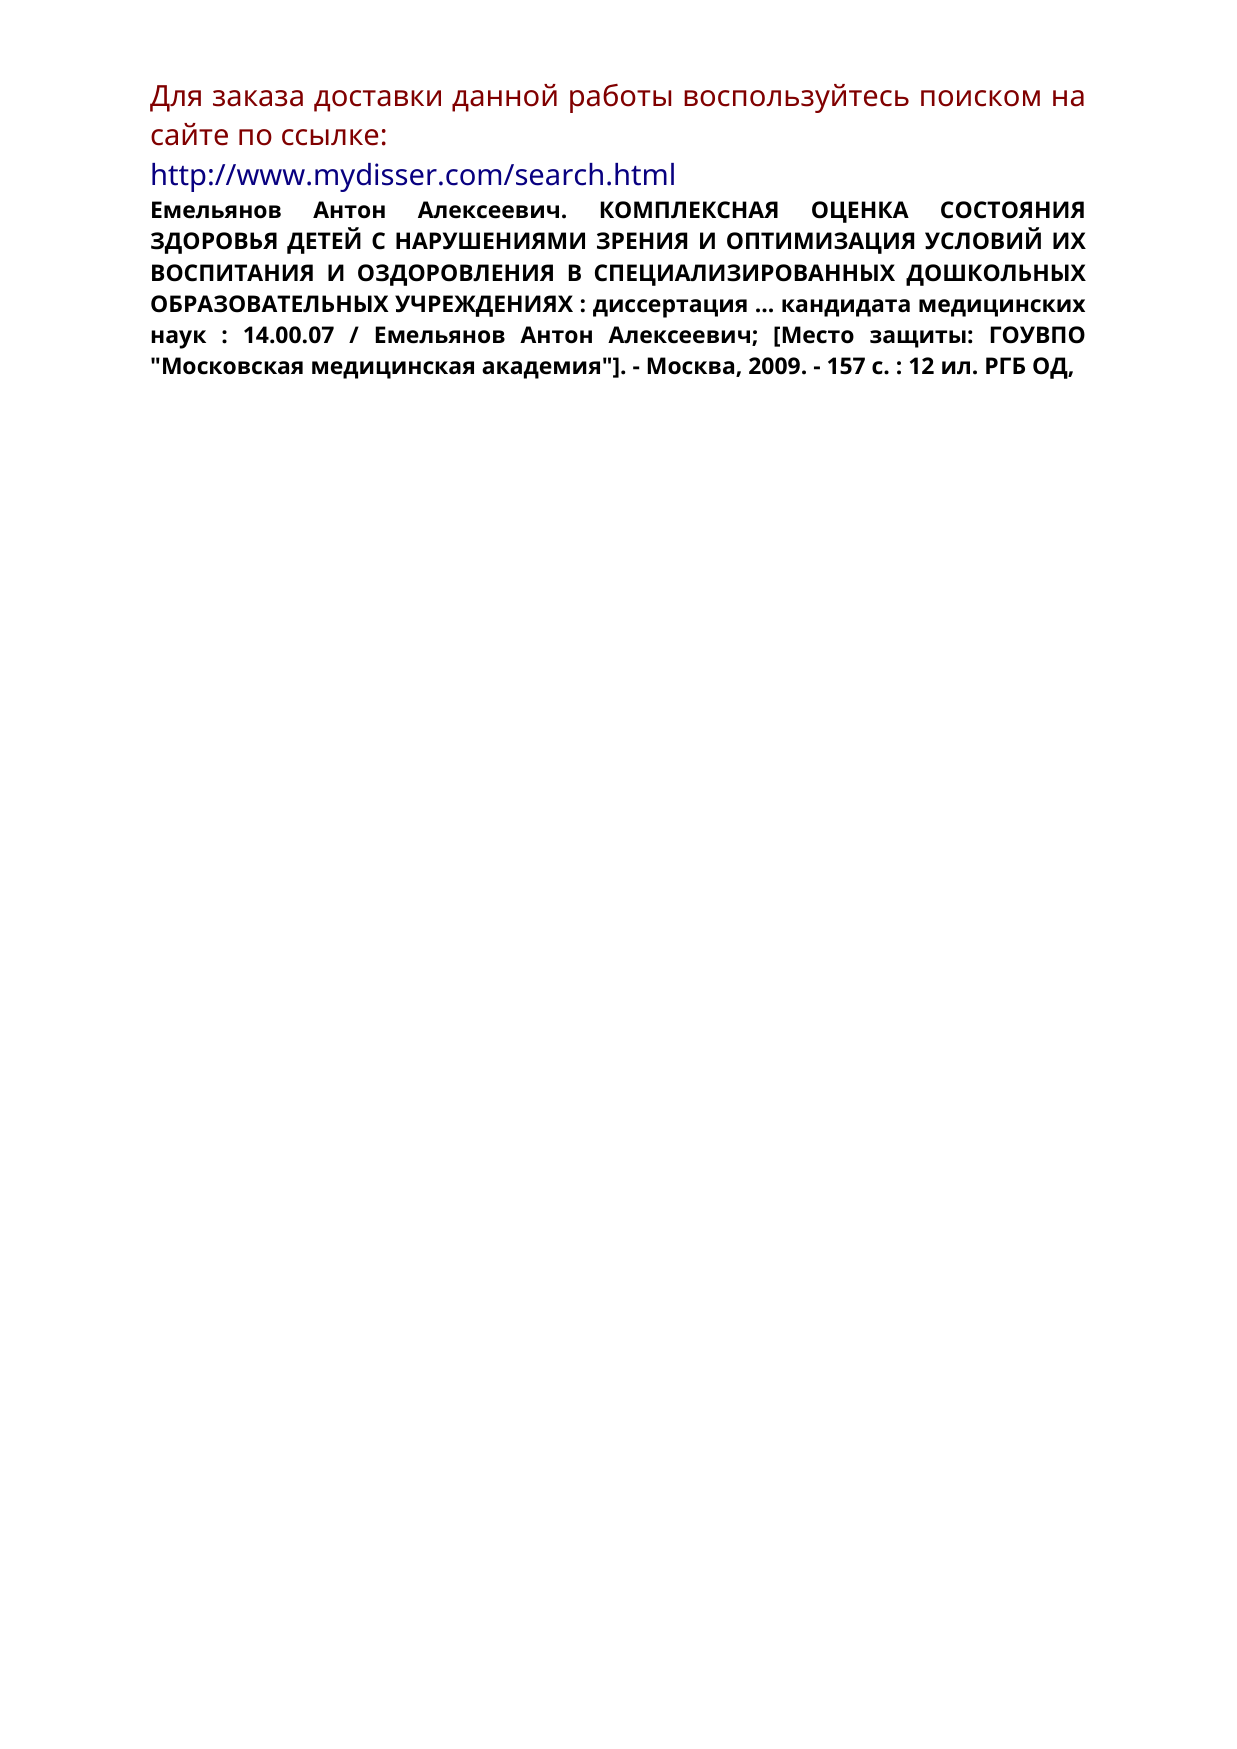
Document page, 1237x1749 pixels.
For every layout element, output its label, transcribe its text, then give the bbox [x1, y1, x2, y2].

text Емельянов Антон Алексеевич. КОМПЛЕКСНАЯ ОЦЕНКА СОСТОЯНИЯ ЗДОРОВЬЯ ДЕТЕЙ С НАРУШЕНИЯМИ ЗРЕНИЯ И ОПТИМИЗАЦИЯ УСЛОВИЙ ИХ ВОСПИТАНИЯ И ОЗДОРОВЛЕНИЯ В СПЕЦИАЛИЗИРОВАННЫХ ДОШКОЛЬНЫХ ОБРАЗОВАТЕЛЬНЫХ УЧРЕЖДЕНИЯХ : диссертация ... кандидата медицинских наук : 14.00.07 / Емельянов Антон Алексеевич; [Место защиты: ГОУВПО "Московская медицинская академия"]. - Москва, 2009. - 157 с. : 12 ил. РГБ ОД, [150, 194, 1086, 382]
